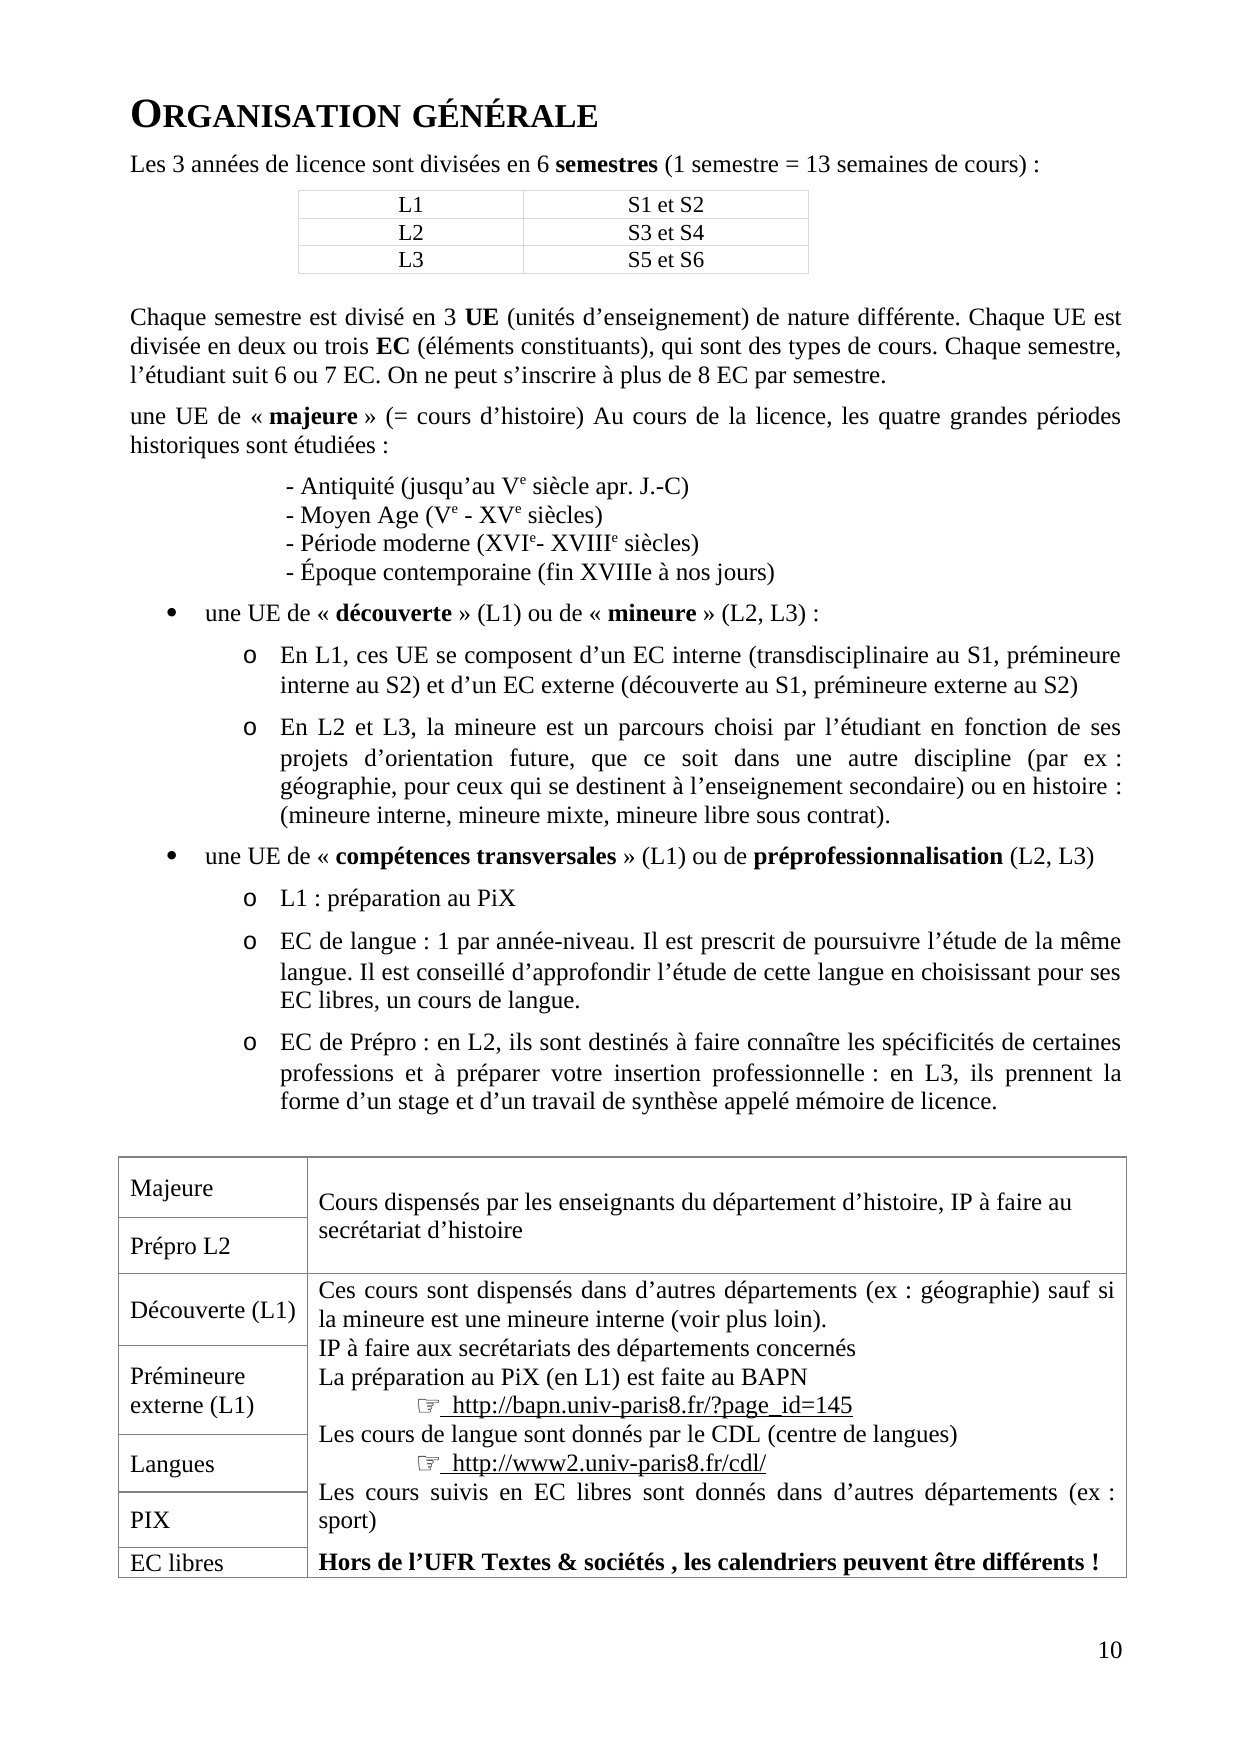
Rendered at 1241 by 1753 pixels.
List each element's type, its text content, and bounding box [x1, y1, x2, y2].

list EC de Prépro : en L2, ils sont destinés à faire connaître les spécificités de certaines professions et à préparer votre insertion professionnelle : en L3, ils prennent la forme d’un stage et d’un travail de synthèse appelé mémoire de licence. [242, 1027, 1122, 1115]
list une UE de « découverte » (L1) ou de « mineure » (L2, L3) : [167, 598, 1122, 627]
table_header Majeure [119, 1158, 307, 1217]
table_cell Langues [119, 1435, 307, 1491]
table_cell S3 et S4 [524, 219, 808, 245]
table_header L1 [299, 191, 523, 218]
picture [416, 1454, 440, 1472]
list EC de langue : 1 par année-niveau. Il est prescrit de poursuivre l’étude de la même langue. Il est conseillé d’approfondir l’étude de cette langue en choisissant pour ses EC libres, un cours de langue. [242, 926, 1122, 1014]
table_cell L3 [299, 246, 523, 272]
text - Époque contemporaine (fin XVIIIe à nos jours) [286, 557, 1122, 586]
table_cell L2 [299, 219, 523, 245]
table_cell Prémineure externe (L1) [119, 1346, 307, 1434]
text Chaque semestre est divisé en 3 UE (unités d’enseignement) de nature différente. Chaque UE est divisée en deux ou trois EC (éléments constituants), qui sont des types de cours. Chaque semestre, l’étudiant suit 6 ou 7 EC. On ne peut s’inscrire à plus de 8 EC par semestre. [130, 302, 1122, 388]
list - Antiquité (jusqu’au Ve siècle apr. J.-C) [286, 471, 1122, 500]
text Les 3 années de licence sont divisées en 6 semestres (1 semestre = 13 semaines de cours) : [130, 149, 1122, 178]
table_header Cours dispensés par les enseignants du département d’histoire, IP à faire au secrétariat d’histoire [308, 1158, 1126, 1273]
table_cell EC libres [119, 1548, 307, 1577]
list - Période moderne (xvie- xviiie siècles) [286, 528, 1122, 557]
list - Moyen Age (Ve - XVe siècles) [286, 500, 1122, 528]
table_cell Découverte (L1) [119, 1274, 307, 1345]
text une UE de « majeure » (= cours d’histoire) Au cours de la licence, les quatre grandes périodes historiques sont étudiées : [130, 401, 1122, 458]
picture [416, 1397, 440, 1414]
list L1 : préparation au PiX [242, 883, 1122, 913]
list une UE de « compétences transversales » (L1) ou de préprofessionnalisation (L2, L3) [167, 841, 1122, 870]
table_header S1 et S2 [524, 191, 808, 218]
table_cell S5 et S6 [524, 246, 808, 272]
text Organisation générale [130, 89, 1122, 137]
table_cell Ces cours sont dispensés dans d’autres départements (ex : géographie) sauf si la mineure est une mineure interne (voir plus loin). IP à faire aux secrétariats des départements concernés La préparation au PiX (en L1) est faite au BAPN http://bapn.univ-paris8.fr/?page_id=145 Les cours de langue sont donnés par le CDL (centre de langues) http://www2.univ-paris8.fr/cdl/ Les cours suivis en EC libres sont donnés dans d’autres départements (ex : sport) Hors de l’UFR Textes & sociétés , les calendriers peuvent être différents ! [308, 1274, 1126, 1577]
list En L2 et L3, la mineure est un parcours choisi par l’étudiant en fonction de ses projets d’orientation future, que ce soit dans une autre discipline (par ex : géographie, pour ceux qui se destinent à l’enseignement secondaire) ou en histoire : (mineure interne, mineure mixte, mineure libre sous contrat). [242, 712, 1122, 829]
table_cell Prépro L2 [119, 1218, 307, 1273]
table_cell PIX [119, 1493, 307, 1547]
list En L1, ces UE se composent d’un EC interne (transdisciplinaire au S1, prémineure interne au S2) et d’un EC externe (découverte au S1, prémineure externe au S2) [242, 640, 1122, 699]
